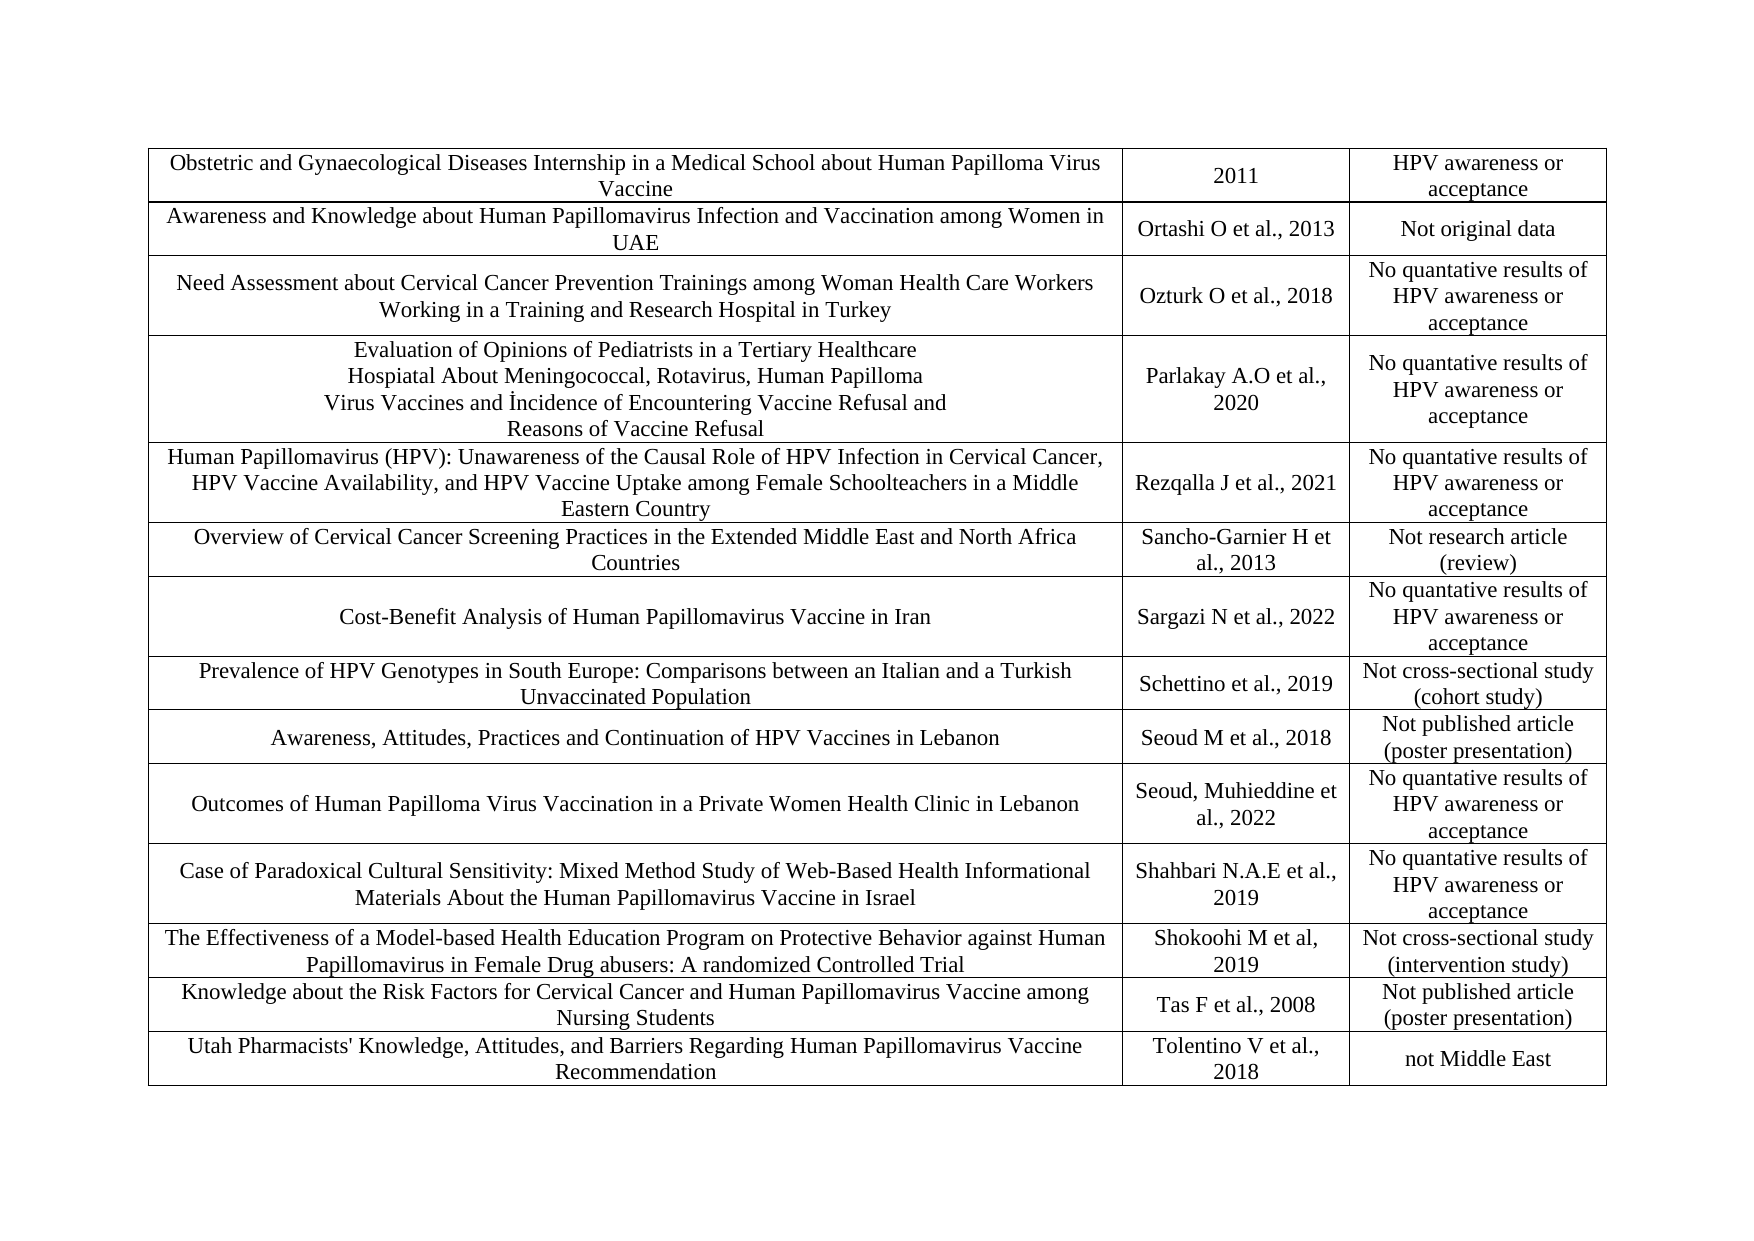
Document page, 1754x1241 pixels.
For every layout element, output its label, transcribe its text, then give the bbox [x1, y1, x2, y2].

table_cell Human Papillomavirus (HPV): Unawareness of the Causal Role of HPV Infection in Cervical Cancer, HPV Vaccine Availability, and HPV Vaccine Uptake among Female Schoolteachers in a Middle Eastern Country [149, 443, 1122, 522]
table_cell Awareness and Knowledge about Human Papillomavirus Infection and Vaccination among Women in UAE [149, 203, 1122, 255]
table_cell No quantative results of HPV awareness or acceptance [1350, 764, 1606, 843]
table_cell Sargazi N et al., 2022 [1123, 577, 1349, 656]
table_cell Need Assessment about Cervical Cancer Prevention Trainings among Woman Health Care Workers Working in a Training and Research Hospital in Turkey [149, 256, 1122, 335]
table_cell Not cross-sectional study (cohort study) [1350, 657, 1606, 709]
table_cell Tas F et al., 2008 [1123, 978, 1349, 1031]
table_cell Overview of Cervical Cancer Screening Practices in the Extended Middle East and North Africa Countries [149, 523, 1122, 576]
table_cell Shokoohi M et al, 2019 [1123, 924, 1349, 977]
table_cell Prevalence of HPV Genotypes in South Europe: Comparisons between an Italian and a Turkish Unvaccinated Population [149, 657, 1122, 709]
table_cell Not research article (review) [1350, 523, 1606, 576]
table_cell No quantative results of HPV awareness or acceptance [1350, 336, 1606, 442]
table_cell The Effectiveness of a Model-based Health Education Program on Protective Behavior against Human Papillomavirus in Female Drug abusers: A randomized Controlled Trial [149, 924, 1122, 977]
table_cell No quantative results of HPV awareness or acceptance [1350, 443, 1606, 522]
table_cell Sancho-Garnier H et al., 2013 [1123, 523, 1349, 576]
table_cell Shahbari N.A.E et al., 2019 [1123, 844, 1349, 923]
table_cell Not original data [1350, 203, 1606, 255]
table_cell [1123, 149, 1349, 201]
table_cell Ozturk O et al., 2018 [1123, 256, 1349, 335]
table_cell Cost-Benefit Analysis of Human Papillomavirus Vaccine in Iran [149, 577, 1122, 656]
table_cell Awareness, Attitudes, Practices and Continuation of HPV Vaccines in Lebanon [149, 710, 1122, 763]
table_cell Parlakay A.O et al., 2020 [1123, 336, 1349, 442]
table_cell Utah Pharmacists' Knowledge, Attitudes, and Barriers Regarding Human Papillomavirus Vaccine Recommendation [149, 1032, 1122, 1084]
table_cell Outcomes of Human Papilloma Virus Vaccination in a Private Women Health Clinic in Lebanon [149, 764, 1122, 843]
table_cell Not published article (poster presentation) [1350, 978, 1606, 1031]
table_cell not Middle East [1350, 1032, 1606, 1084]
table_cell Tolentino V et al., 2018 [1123, 1032, 1349, 1084]
table_cell Case of Paradoxical Cultural Sensitivity: Mixed Method Study of Web-Based Health Informational Materials About the Human Papillomavirus Vaccine in Israel [149, 844, 1122, 923]
table_cell Ortashi O et al., 2013 [1123, 203, 1349, 255]
table_cell Seoud, Muhieddine et al., 2022 [1123, 764, 1349, 843]
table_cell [1350, 149, 1606, 201]
table_cell Not published article (poster presentation) [1350, 710, 1606, 763]
table_cell No quantative results of HPV awareness or acceptance [1350, 844, 1606, 923]
table_cell Not cross-sectional study (intervention study) [1350, 924, 1606, 977]
table_cell No quantative results of HPV awareness or acceptance [1350, 256, 1606, 335]
table_cell No quantative results of HPV awareness or acceptance [1350, 577, 1606, 656]
table_cell Rezqalla J et al., 2021 [1123, 443, 1349, 522]
table_cell Evaluation of Opinions of Pediatrists in a Tertiary Healthcare Hospiatal About Meningococcal, Rotavirus, Human Papilloma Virus Vaccines and İncidence of Encountering Vaccine Refusal and Reasons of Vaccine Refusal [149, 336, 1122, 442]
table_cell Seoud M et al., 2018 [1123, 710, 1349, 763]
table_cell Schettino et al., 2019 [1123, 657, 1349, 709]
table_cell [149, 149, 1122, 201]
table_cell Knowledge about the Risk Factors for Cervical Cancer and Human Papillomavirus Vaccine among Nursing Students [149, 978, 1122, 1031]
